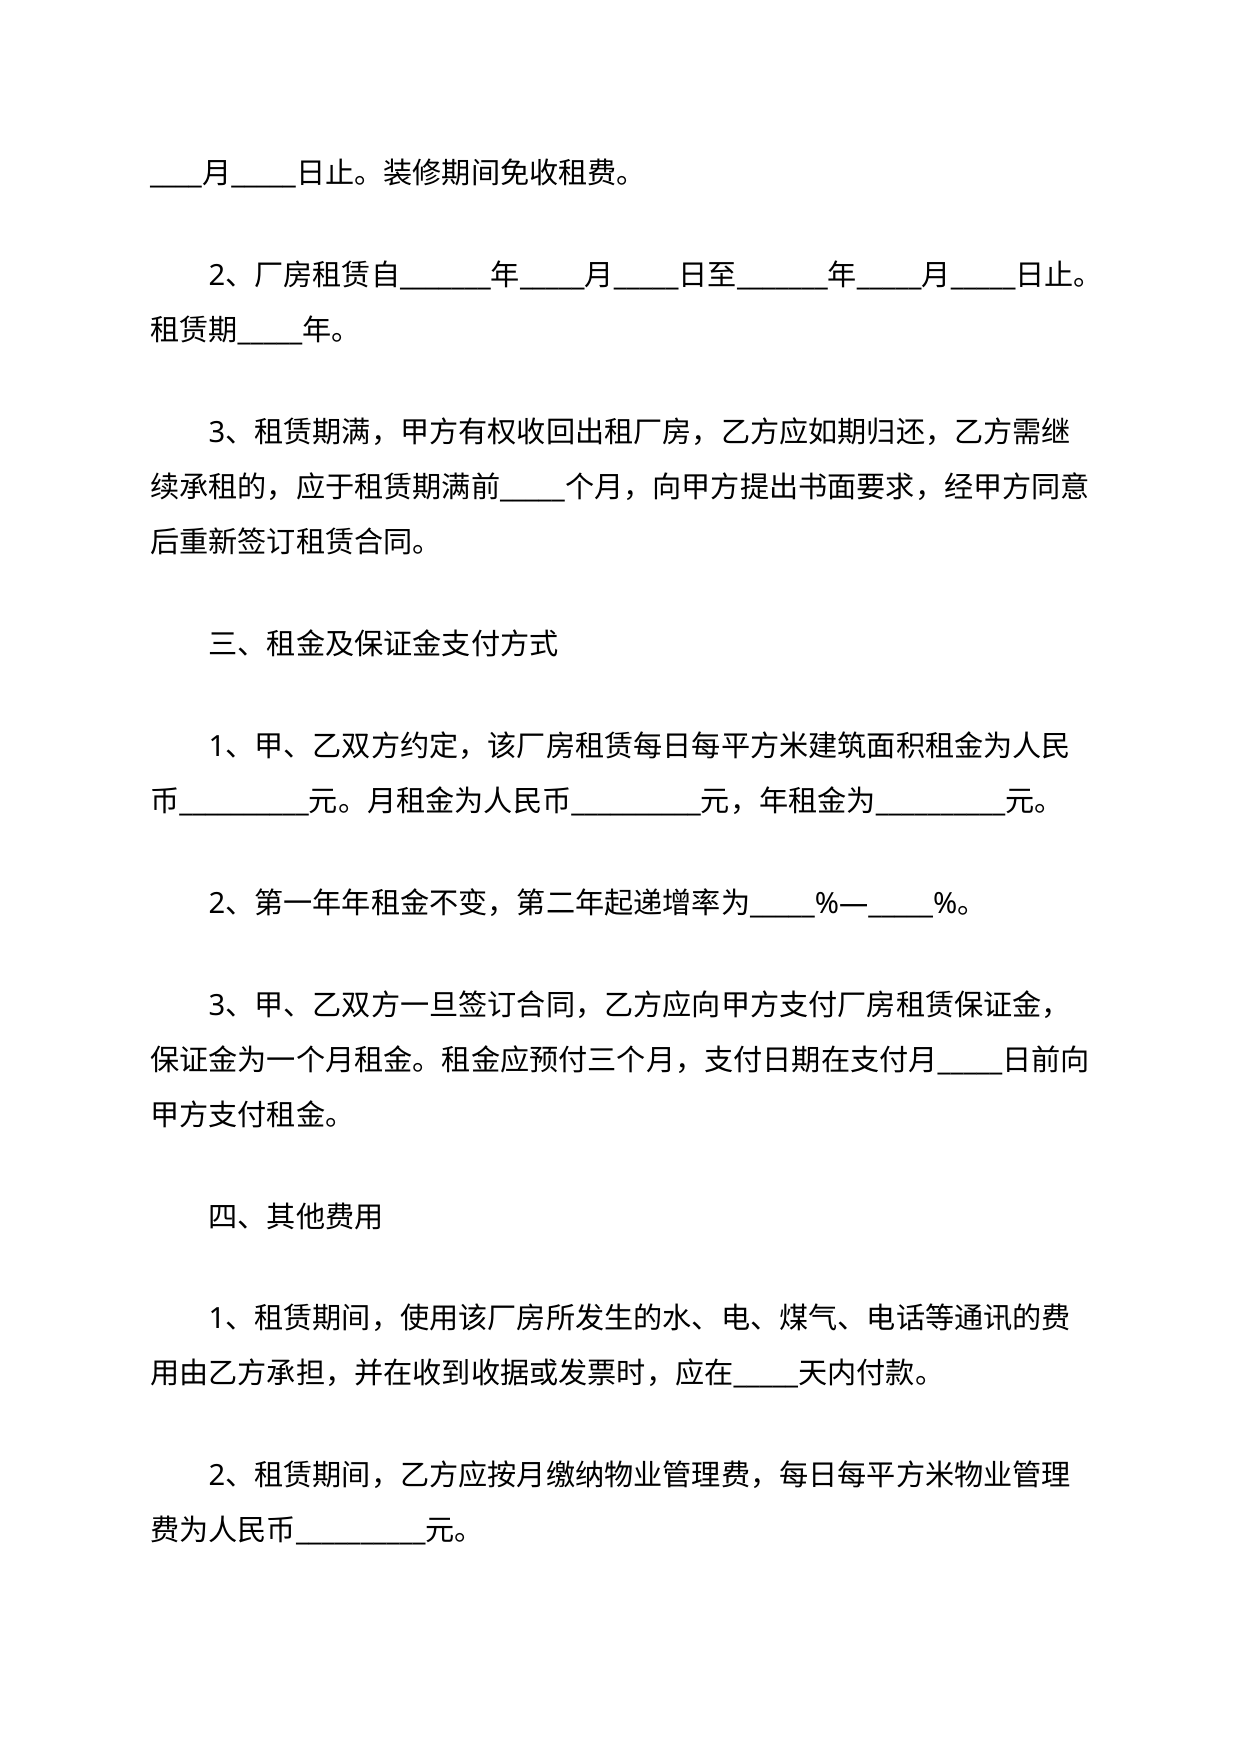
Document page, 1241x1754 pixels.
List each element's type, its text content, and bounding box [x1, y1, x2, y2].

text 2、租赁期间，乙方应按月缴纳物业管理费，每日每平方米物业管理费为人民币__________元。 [150, 1452, 1090, 1549]
text 2、第一年年租金不变，第二年起递增率为_____%—_____%。 [150, 879, 1090, 922]
text 三、租金及保证金支付方式 [150, 621, 1090, 663]
text 3、甲、乙双方一旦签订合同，乙方应向甲方支付厂房租赁保证金，保证金为一个月租金。租金应预付三个月，支付日期在支付月_____日前向甲方支付租金。 [150, 981, 1090, 1134]
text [150, 150, 1090, 192]
text 四、其他费用 [150, 1193, 1090, 1236]
text 1、租赁期间，使用该厂房所发生的水、电、煤气、电话等通讯的费用由乙方承担，并在收到收据或发票时，应在_____天内付款。 [150, 1295, 1090, 1392]
text 3、租赁期满，甲方有权收回出租厂房，乙方应如期归还，乙方需继续承租的，应于租赁期满前_____个月，向甲方提出书面要求，经甲方同意后重新签订租赁合同。 [150, 409, 1090, 561]
text 2、厂房租赁自_______年_____月_____日至_______年_____月_____日止。租赁期_____年。 [150, 252, 1090, 349]
text 1、甲、乙双方约定，该厂房租赁每日每平方米建筑面积租金为人民币__________元。月租金为人民币__________元，年租金为__________元。 [150, 722, 1090, 820]
